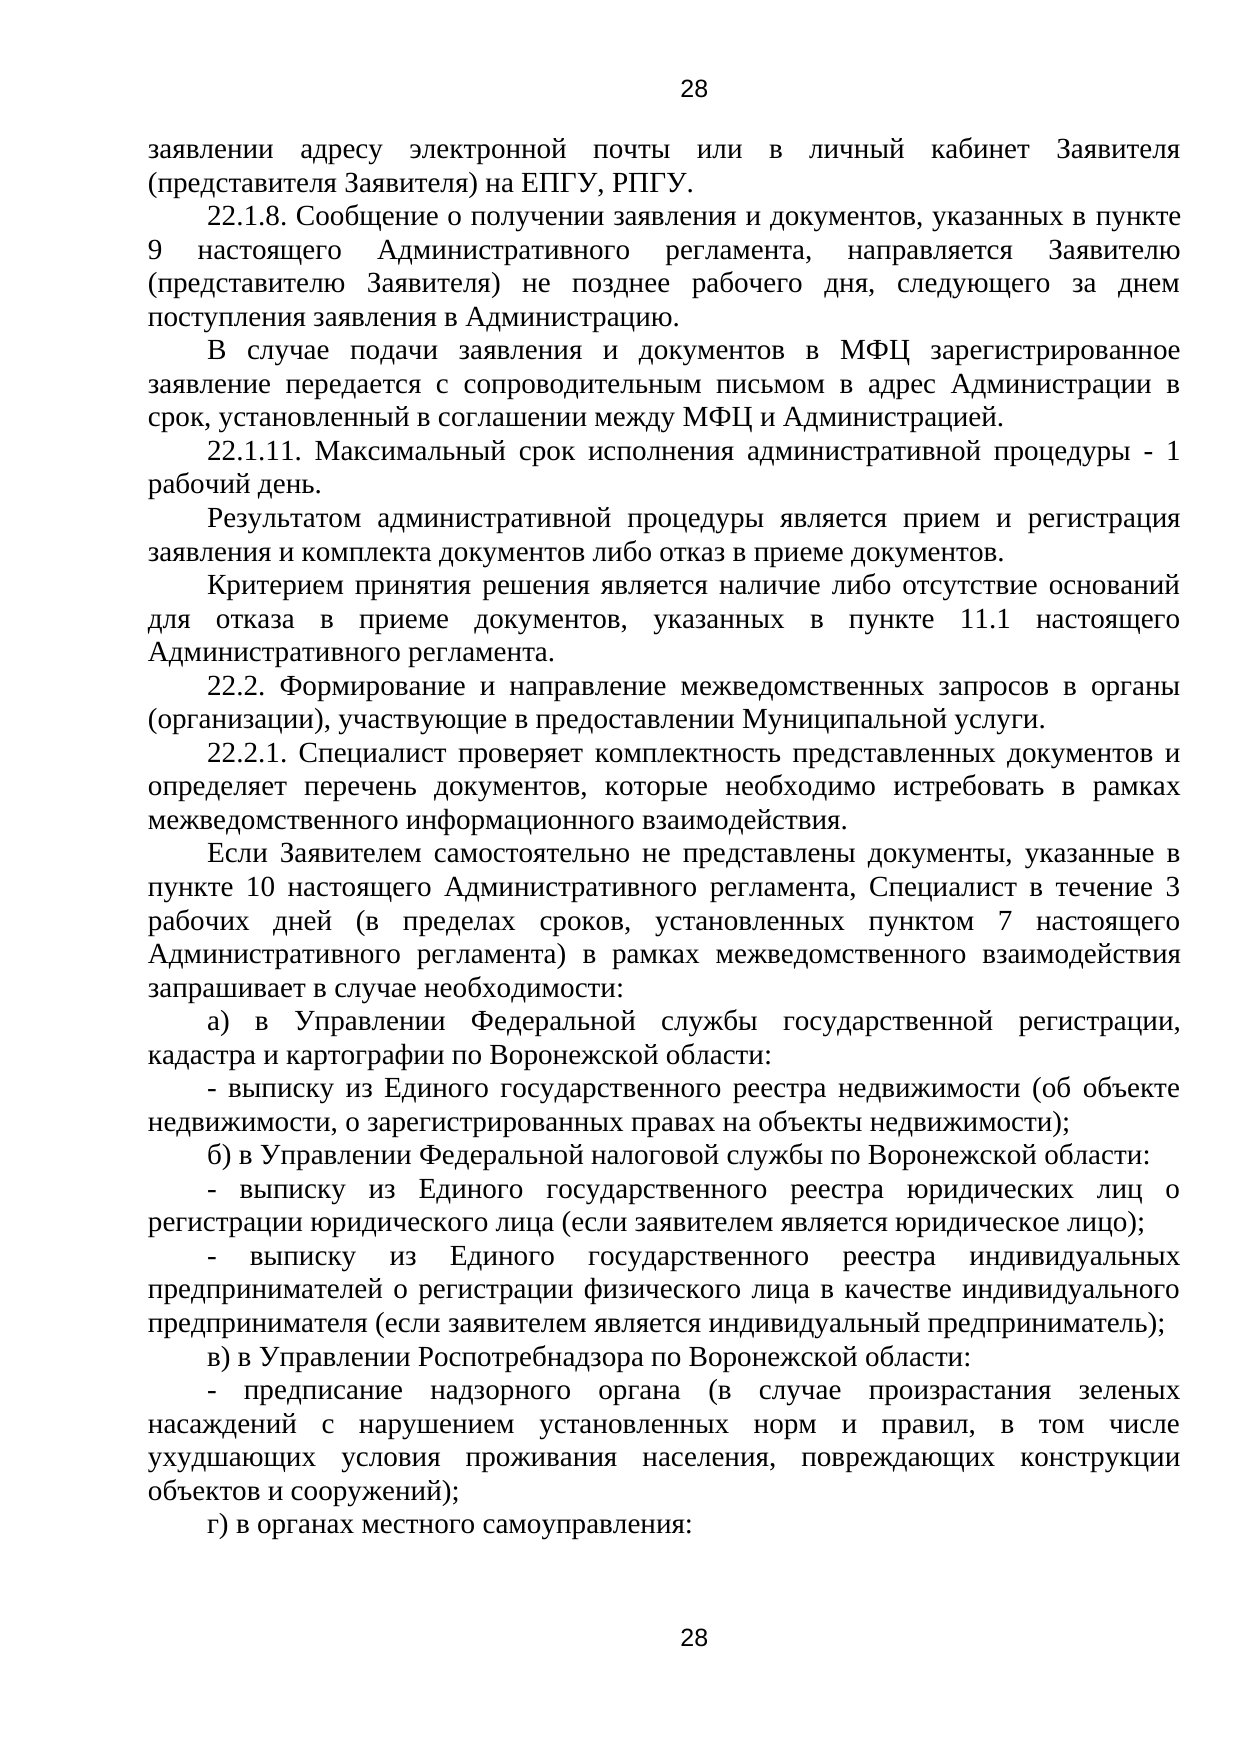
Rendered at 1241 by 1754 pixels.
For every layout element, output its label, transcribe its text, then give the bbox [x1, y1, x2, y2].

list 22.1.8. Сообщение о получении заявления и документов, указанных в пункте 9 настоящего Административного регламента, направляется Заявителю (представителю Заявителя) не позднее рабочего дня, следующего за днем поступления заявления в Администрацию. [148, 198, 1181, 332]
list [148, 131, 1181, 198]
text б) в Управлении Федеральной налоговой службы по Воронежской области: [148, 1137, 1181, 1171]
text 22.1.11. Максимальный срок исполнения административной процедуры - 1 рабочий день. [148, 433, 1181, 500]
text в) в Управлении Роспотребнадзора по Воронежской области: [148, 1339, 1181, 1372]
text - выписку из Единого государственного реестра индивидуальных предпринимателей о регистрации физического лица в качестве индивидуального предпринимателя (если заявителем является индивидуальный предприниматель); [148, 1238, 1181, 1339]
text - выписку из Единого государственного реестра юридических лиц о регистрации юридического лица (если заявителем является юридическое лицо); [148, 1171, 1181, 1238]
text Если Заявителем самостоятельно не представлены документы, указанные в пункте 10 настоящего Административного регламента, Специалист в течение 3 рабочих дней (в пределах сроков, установленных пунктом 7 настоящего Административного регламента) в рамках межведомственного взаимодействия запрашивает в случае необходимости: [148, 836, 1181, 1003]
list Критерием принятия решения является наличие либо отсутствие оснований для отказа в приеме документов, указанных в пункте 11.1 настоящего Административного регламента. [148, 567, 1181, 668]
list 22.2.1. Специалист проверяет комплектность представленных документов и определяет перечень документов, которые необходимо истребовать в рамках межведомственного информационного взаимодействия. [148, 735, 1181, 836]
text - выписку из Единого государственного реестра недвижимости (об объекте недвижимости, о зарегистрированных правах на объекты недвижимости); [148, 1070, 1181, 1137]
text - предписание надзорного органа (в случае произрастания зеленых насаждений с нарушением установленных норм и правил, в том числе ухудшающих условия проживания населения, повреждающих конструкции объектов и сооружений); [148, 1372, 1181, 1506]
text а) в Управлении Федеральной службы государственной регистрации, кадастра и картографии по Воронежской области: [148, 1003, 1181, 1070]
text г) в органах местного самоуправления: [148, 1506, 1181, 1540]
text Результатом административной процедуры является прием и регистрация заявления и комплекта документов либо отказ в приеме документов. [148, 500, 1181, 567]
list В случае подачи заявления и документов в МФЦ зарегистрированное заявление передается с сопроводительным письмом в адрес Администрации в срок, установленный в соглашении между МФЦ и Администрацией. [148, 332, 1181, 433]
list 22.2. Формирование и направление межведомственных запросов в органы (организации), участвующие в предоставлении Муниципальной услуги. [148, 668, 1181, 735]
